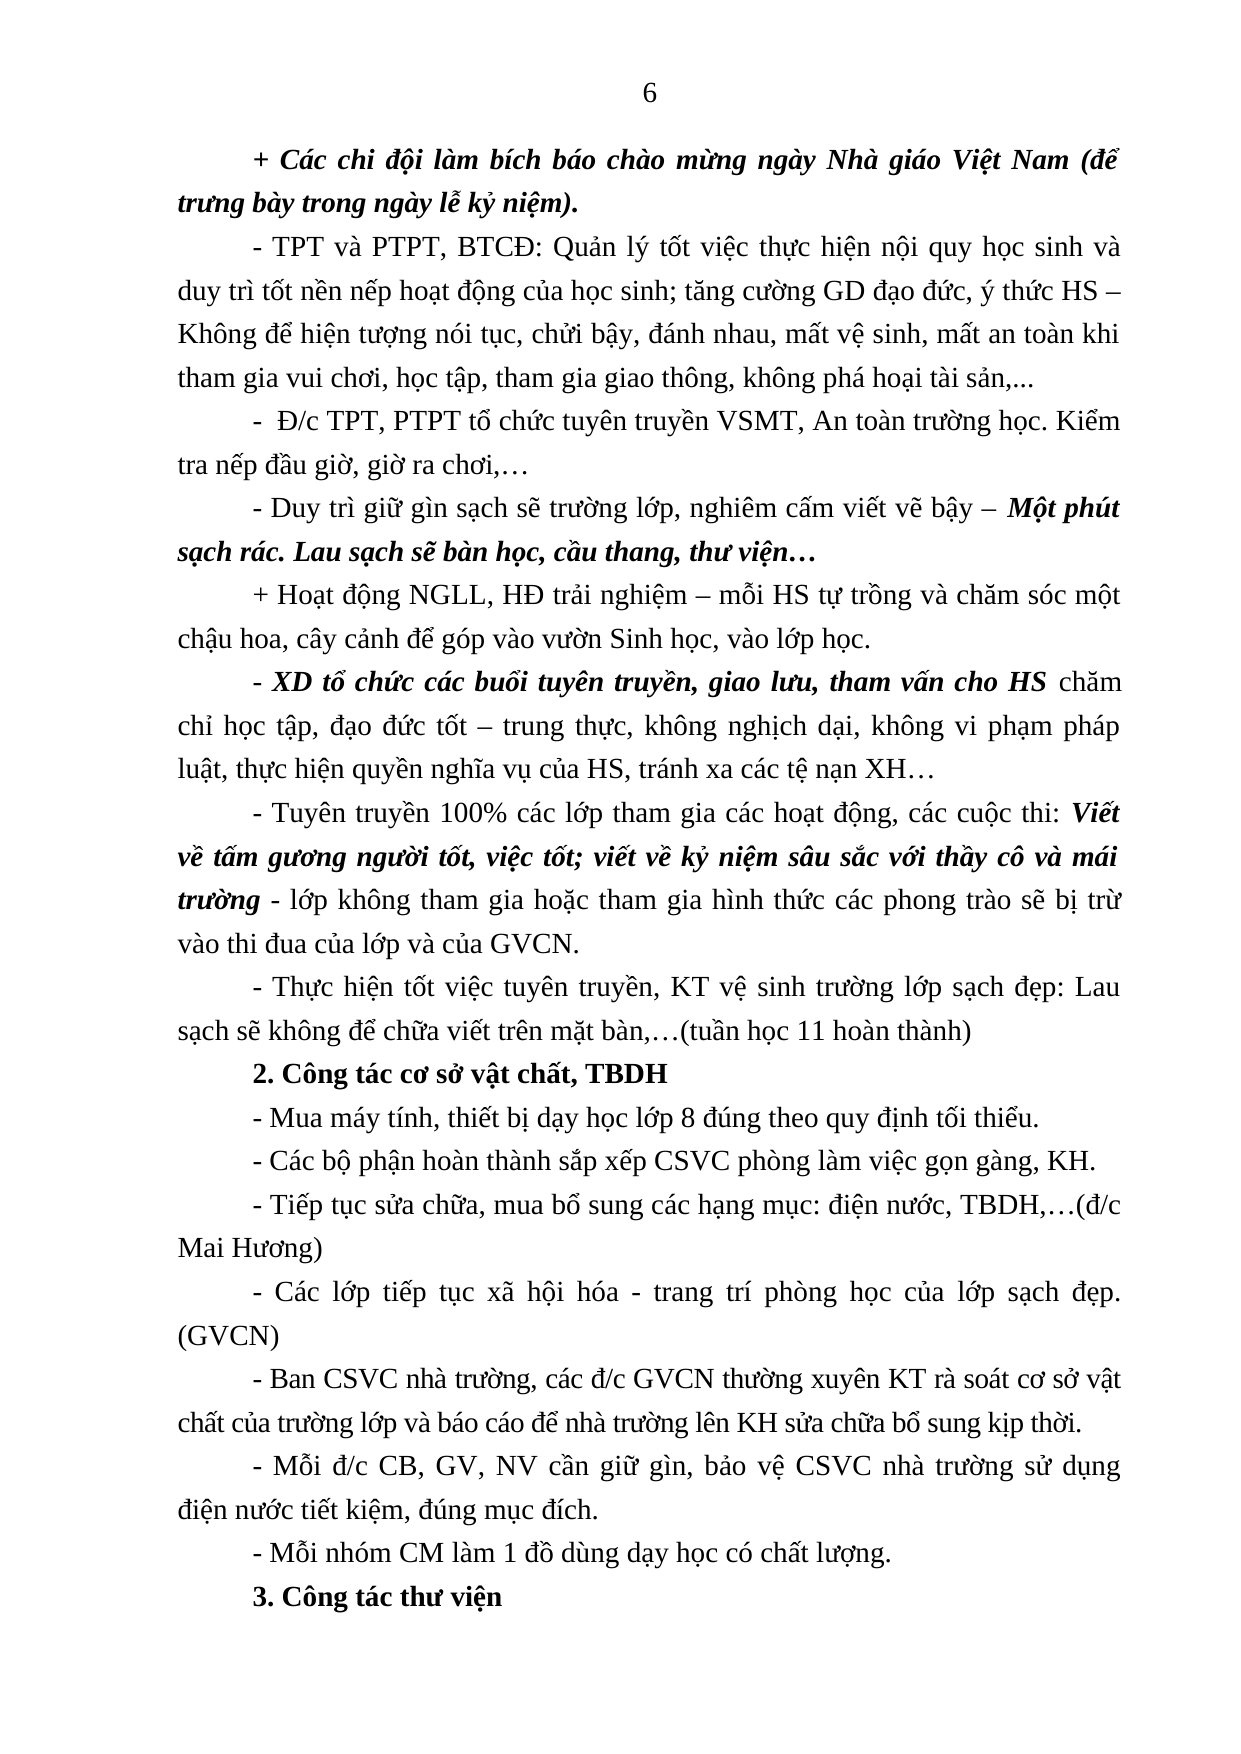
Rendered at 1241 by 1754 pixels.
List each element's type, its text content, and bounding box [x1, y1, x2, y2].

text + Hoạt động NGLL, HĐ trải nghiệm – mỗi HS tự trồng và chăm sóc một chậu hoa, cây cảnh để góp vào vườn Sinh học, vào lớp học. [177, 577, 1122, 654]
text - Tuyên truyền 100% các lớp tham gia các hoạt động, các cuộc thi: Viết về tấm gương người tốt, việc tốt; viết về kỷ niệm sâu sắc với thầy cô và mái trường - lớp không tham gia hoặc tham gia hình thức các phong trào sẽ bị trừ vào thi đua của lớp và của GVCN. [177, 795, 1122, 959]
text - Mua máy tính, thiết bị dạy học lớp 8 đúng theo quy định tối thiểu. [177, 1100, 1122, 1133]
text - Đ/c TPT, PTPT tổ chức tuyên truyền VSMT, An toàn trường học. Kiểm tra nếp đầu giờ, giờ ra chơi,… [177, 403, 1122, 480]
text 3. Công tác thư viện [177, 1579, 1122, 1612]
text 2. Công tác cơ sở vật chất, TBDH [177, 1056, 1122, 1090]
text - Tiếp tục sửa chữa, mua bổ sung các hạng mục: điện nước, TBDH,…(đ/c Mai Hương) [177, 1187, 1122, 1264]
text - Mỗi nhóm CM làm 1 đồ dùng dạy học có chất lượng. [177, 1535, 1122, 1569]
text - Thực hiện tốt việc tuyên truyền, KT vệ sinh trường lớp sạch đẹp: Lau sạch sẽ không để chữa viết trên mặt bàn,…(tuần học 11 hoàn thành) [177, 969, 1122, 1046]
text - Các lớp tiếp tục xã hội hóa - trang trí phòng học của lớp sạch đẹp. (GVCN) [177, 1274, 1122, 1351]
text - Ban CSVC nhà trường, các đ/c GVCN thường xuyên KT rà soát cơ sở vật chất của trường lớp và báo cáo để nhà trường lên KH sửa chữa bổ sung kịp thời. [177, 1361, 1122, 1438]
text - Các bộ phận hoàn thành sắp xếp CSVC phòng làm việc gọn gàng, KH. [177, 1143, 1122, 1177]
text - Mỗi đ/c CB, GV, NV cần giữ gìn, bảo vệ CSVC nhà trường sử dụng điện nước tiết kiệm, đúng mục đích. [177, 1448, 1122, 1525]
text - XD tổ chức các buổi tuyên truyền, giao lưu, tham vấn cho HS chăm chỉ học tập, đạo đức tốt – trung thực, không nghịch dại, không vi phạm pháp luật, thực hiện quyền nghĩa vụ của HS, tránh xa các tệ nạn XH… [177, 664, 1122, 785]
text - Duy trì giữ gìn sạch sẽ trường lớp, nghiêm cấm viết vẽ bậy – Một phút sạch rác. Lau sạch sẽ bàn học, cầu thang, thư viện… [177, 490, 1122, 567]
text + Các chi đội làm bích báo chào mừng ngày Nhà giáo Việt Nam (để trưng bày trong ngày lễ kỷ niệm). [177, 142, 1122, 219]
text - TPT và PTPT, BTCĐ: Quản lý tốt việc thực hiện nội quy học sinh và duy trì tốt nền nếp hoạt động của học sinh; tăng cường GD đạo đức, ý thức HS – Không để hiện tượng nói tục, chửi bậy, đánh nhau, mất vệ sinh, mất an toàn khi tham gia vui chơi, học tập, tham gia giao thông, không phá hoại tài sản,... [177, 229, 1122, 393]
